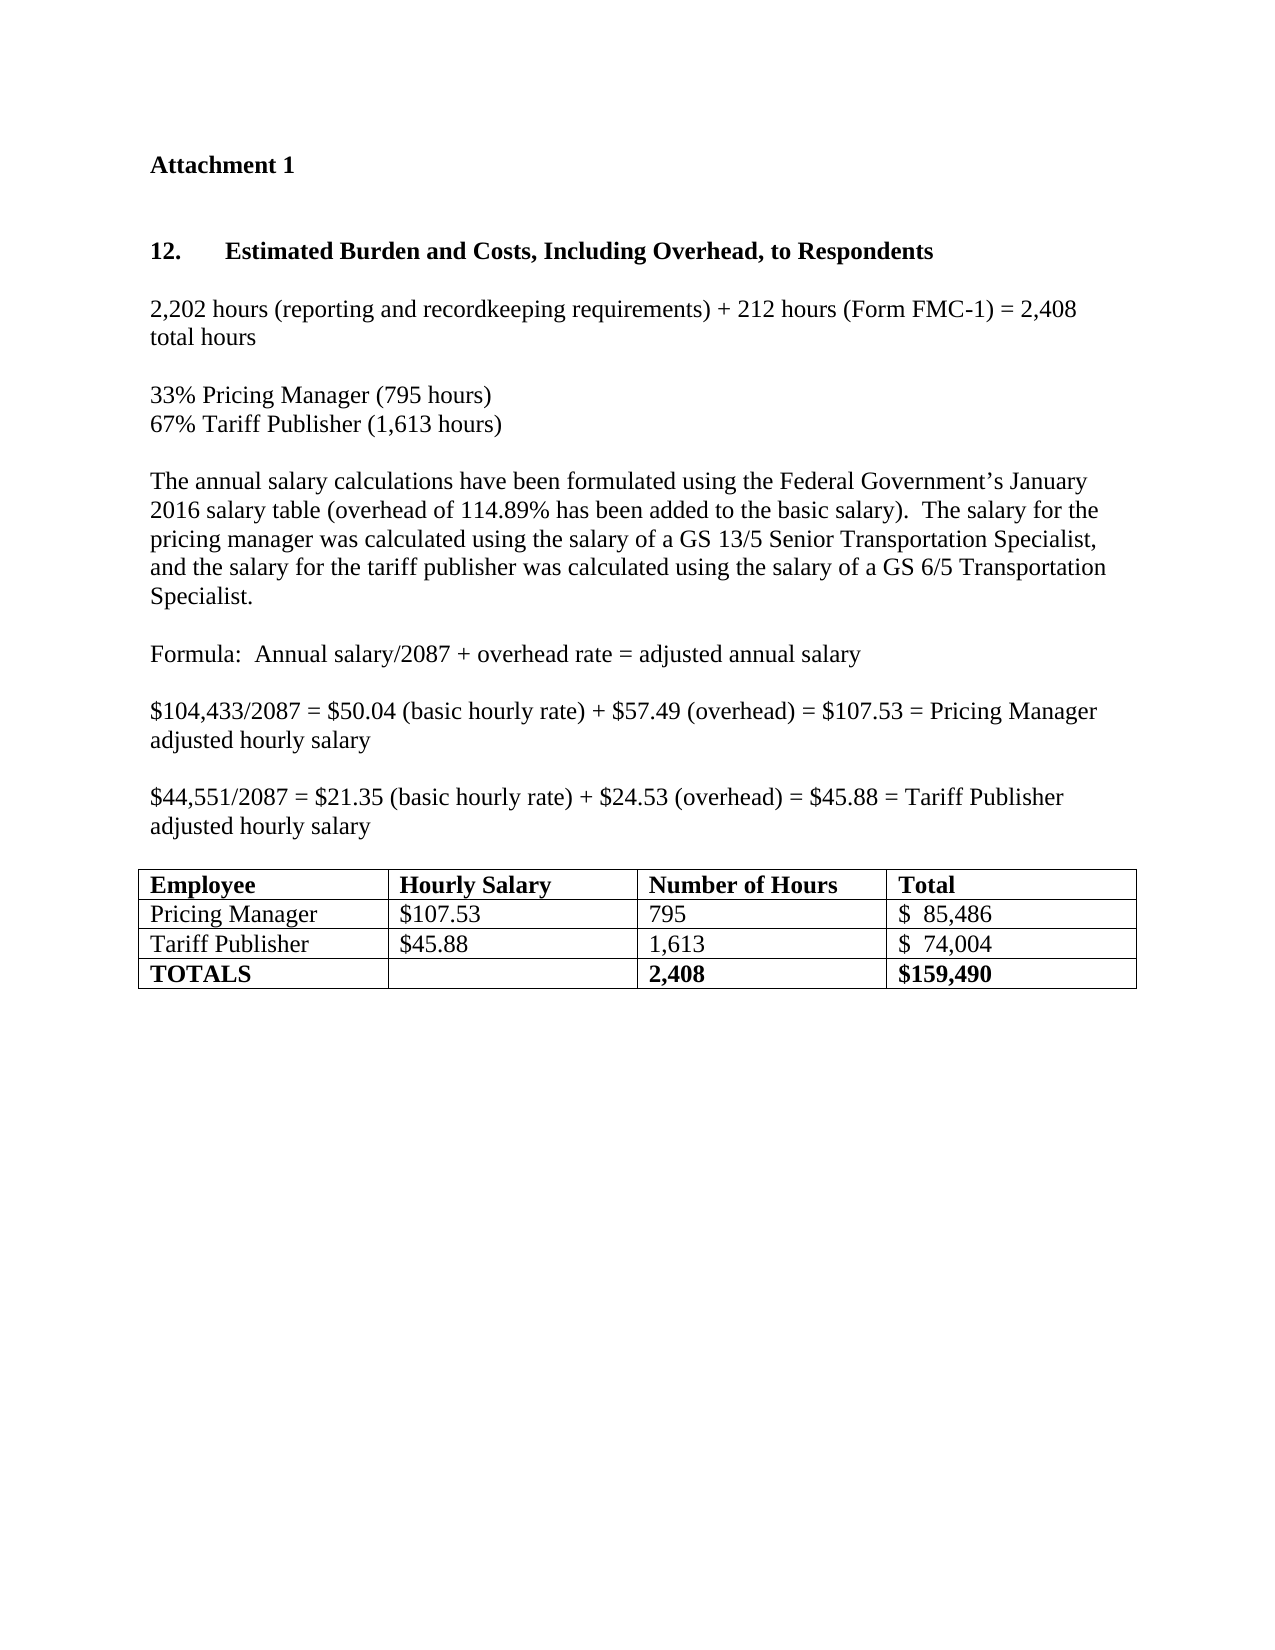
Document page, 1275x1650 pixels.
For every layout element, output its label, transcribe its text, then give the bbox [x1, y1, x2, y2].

text 33% Pricing Manager (795 hours) [150, 380, 1125, 409]
text $44,551/2087 = $21.35 (basic hourly rate) + $24.53 (overhead) = $45.88 = Tariff Publisher adjusted hourly salary [150, 782, 1125, 840]
table_cell Tariff Publisher [139, 929, 388, 958]
table_cell 795 [638, 900, 886, 928]
text Formula: Annual salary/2087 + overhead rate = adjusted annual salary [150, 639, 1125, 667]
text $104,433/2087 = $50.04 (basic hourly rate) + $57.49 (overhead) = $107.53 = Pricing Manager adjusted hourly salary [150, 696, 1125, 754]
text Attachment 1 [150, 150, 1125, 179]
text 12. Estimated Burden and Costs, Including Overhead, to Respondents [150, 236, 1125, 265]
table_header Number of Hours [638, 870, 886, 898]
table_cell TOTALS [139, 959, 388, 988]
table_header Total [887, 870, 1136, 898]
table_cell $ 74,004 [887, 929, 1136, 958]
table_cell [389, 959, 637, 988]
table_cell $45.88 [389, 929, 637, 958]
table_cell $159,490 [887, 959, 1136, 988]
table_cell $107.53 [389, 900, 637, 928]
table_cell 1,613 [638, 929, 886, 958]
table_header Hourly Salary [389, 870, 637, 898]
text 2,202 hours (reporting and recordkeeping requirements) + 212 hours (Form FMC-1) = 2,408 total hours [150, 294, 1125, 351]
text 67% Tariff Publisher (1,613 hours) [150, 409, 1125, 437]
text The annual salary calculations have been formulated using the Federal Government’s January 2016 salary table (overhead of 114.89% has been added to the basic salary). The salary for the pricing manager was calculated using the salary of a GS 13/5 Senior Transportation Specialist, and the salary for the tariff publisher was calculated using the salary of a GS 6/5 Transportation Specialist. [150, 466, 1125, 610]
table_cell Pricing Manager [139, 900, 388, 928]
table_cell $ 85,486 [887, 900, 1136, 928]
table_header Employee [139, 870, 388, 898]
table_cell 2,408 [638, 959, 886, 988]
